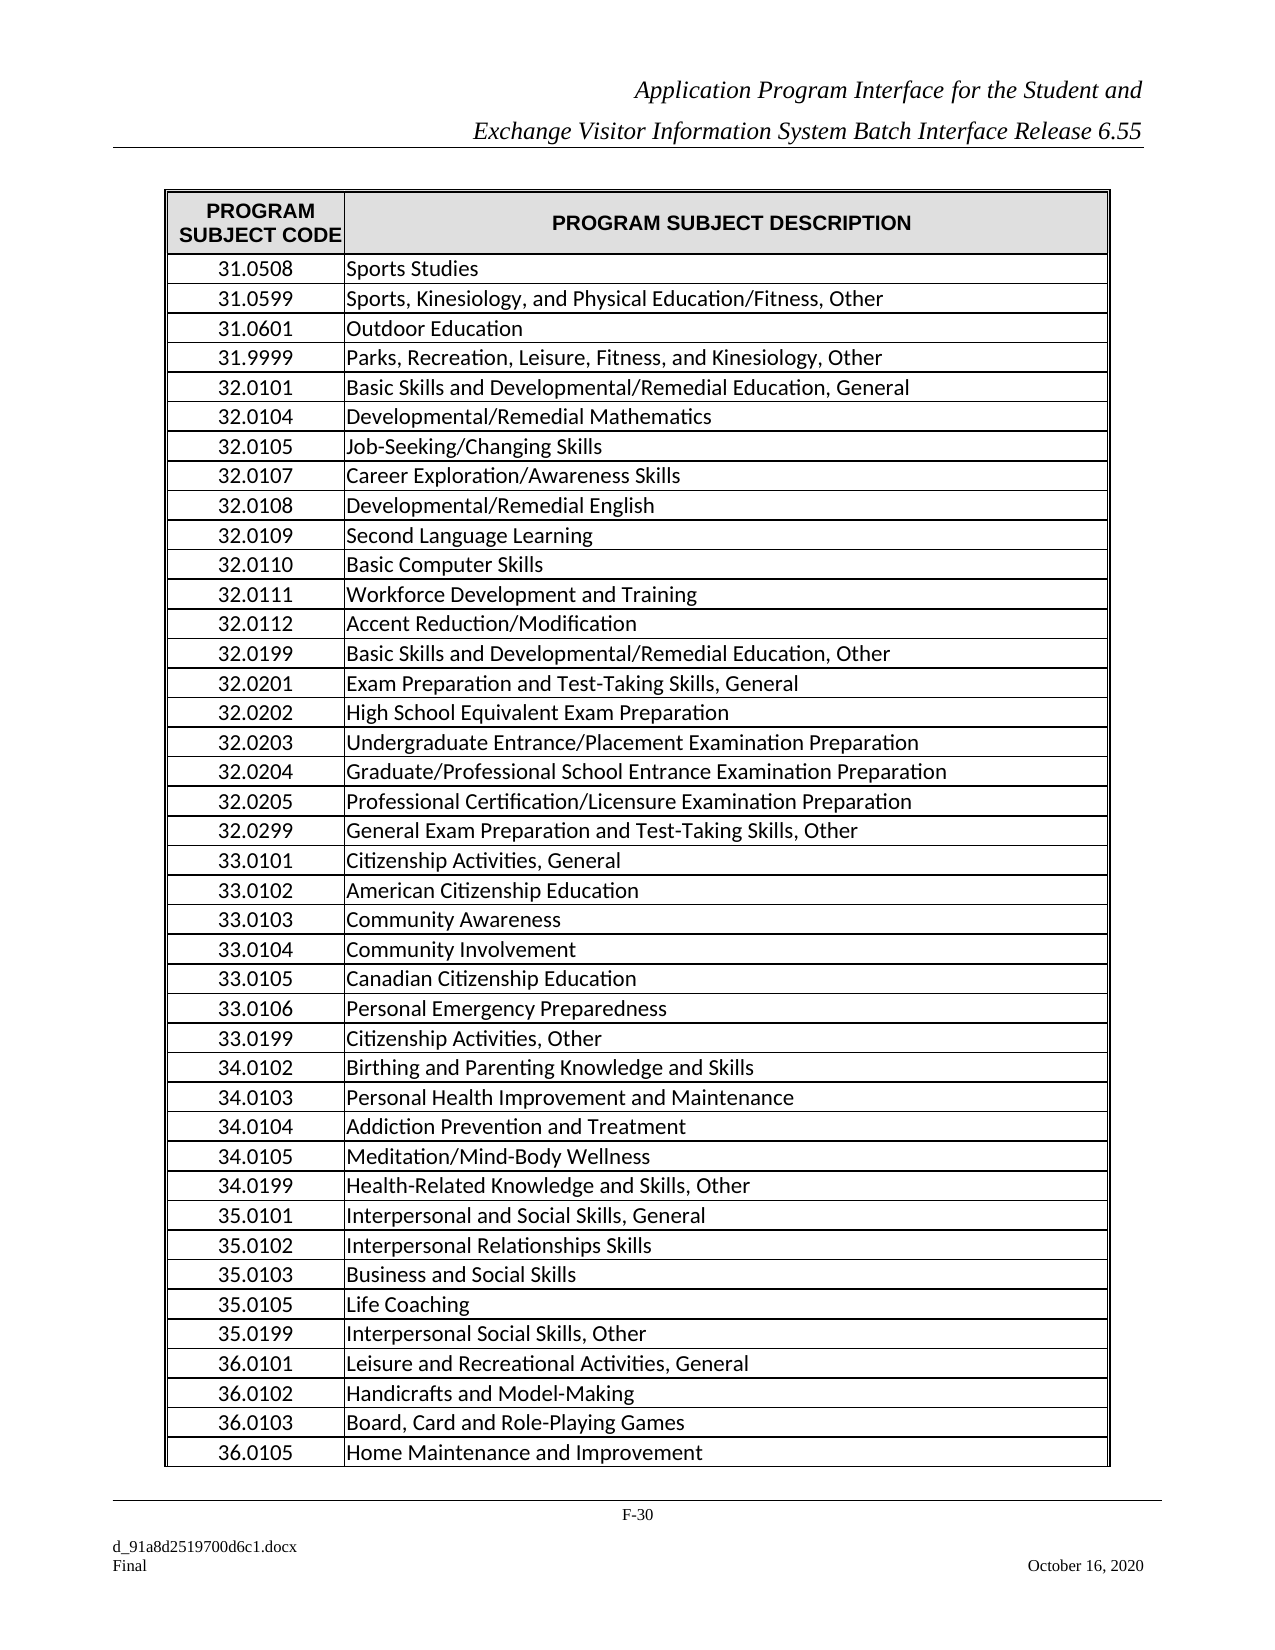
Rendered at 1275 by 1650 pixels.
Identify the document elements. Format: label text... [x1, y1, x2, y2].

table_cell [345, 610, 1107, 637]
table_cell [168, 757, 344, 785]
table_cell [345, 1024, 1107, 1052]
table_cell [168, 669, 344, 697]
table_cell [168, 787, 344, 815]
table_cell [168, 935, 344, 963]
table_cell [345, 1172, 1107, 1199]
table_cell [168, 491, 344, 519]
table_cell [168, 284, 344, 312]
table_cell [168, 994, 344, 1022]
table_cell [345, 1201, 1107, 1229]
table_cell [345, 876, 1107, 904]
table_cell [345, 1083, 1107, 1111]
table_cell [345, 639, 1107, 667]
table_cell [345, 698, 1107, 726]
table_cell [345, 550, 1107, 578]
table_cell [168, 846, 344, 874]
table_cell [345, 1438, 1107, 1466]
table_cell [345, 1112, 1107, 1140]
table_header PROGRAM SUBJECT CODE [168, 193, 344, 253]
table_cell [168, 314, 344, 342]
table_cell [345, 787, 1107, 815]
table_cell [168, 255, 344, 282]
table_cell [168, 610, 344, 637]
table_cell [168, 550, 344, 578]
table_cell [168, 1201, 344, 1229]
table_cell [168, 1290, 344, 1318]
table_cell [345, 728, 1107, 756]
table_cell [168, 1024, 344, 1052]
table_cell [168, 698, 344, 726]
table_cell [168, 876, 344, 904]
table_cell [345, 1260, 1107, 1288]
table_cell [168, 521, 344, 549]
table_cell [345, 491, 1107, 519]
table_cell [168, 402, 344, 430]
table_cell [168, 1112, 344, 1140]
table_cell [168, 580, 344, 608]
table_header PROGRAM SUBJECT DESCRIPTION [345, 193, 1107, 253]
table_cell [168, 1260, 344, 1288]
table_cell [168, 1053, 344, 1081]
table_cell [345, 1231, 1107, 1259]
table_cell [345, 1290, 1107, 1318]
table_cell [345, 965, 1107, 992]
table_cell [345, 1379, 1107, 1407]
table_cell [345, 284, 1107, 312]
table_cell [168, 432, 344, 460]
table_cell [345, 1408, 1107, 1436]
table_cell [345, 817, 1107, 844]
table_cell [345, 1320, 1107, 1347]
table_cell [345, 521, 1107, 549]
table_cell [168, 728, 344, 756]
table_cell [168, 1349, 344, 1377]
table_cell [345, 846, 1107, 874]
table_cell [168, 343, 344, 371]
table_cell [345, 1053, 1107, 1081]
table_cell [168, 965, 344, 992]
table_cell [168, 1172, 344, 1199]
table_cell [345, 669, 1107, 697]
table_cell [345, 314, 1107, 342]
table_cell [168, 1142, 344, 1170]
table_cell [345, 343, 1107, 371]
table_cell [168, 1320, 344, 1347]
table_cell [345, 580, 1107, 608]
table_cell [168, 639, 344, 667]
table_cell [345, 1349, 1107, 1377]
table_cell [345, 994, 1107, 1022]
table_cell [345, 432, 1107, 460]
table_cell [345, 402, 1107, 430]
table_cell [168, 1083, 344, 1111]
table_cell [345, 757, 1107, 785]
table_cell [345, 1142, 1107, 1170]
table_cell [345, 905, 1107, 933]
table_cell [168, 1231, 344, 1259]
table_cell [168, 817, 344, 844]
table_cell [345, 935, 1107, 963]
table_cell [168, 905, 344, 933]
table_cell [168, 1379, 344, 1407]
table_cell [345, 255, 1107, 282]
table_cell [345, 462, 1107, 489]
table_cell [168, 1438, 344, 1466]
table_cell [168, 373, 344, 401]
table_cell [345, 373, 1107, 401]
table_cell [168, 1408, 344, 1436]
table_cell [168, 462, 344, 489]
